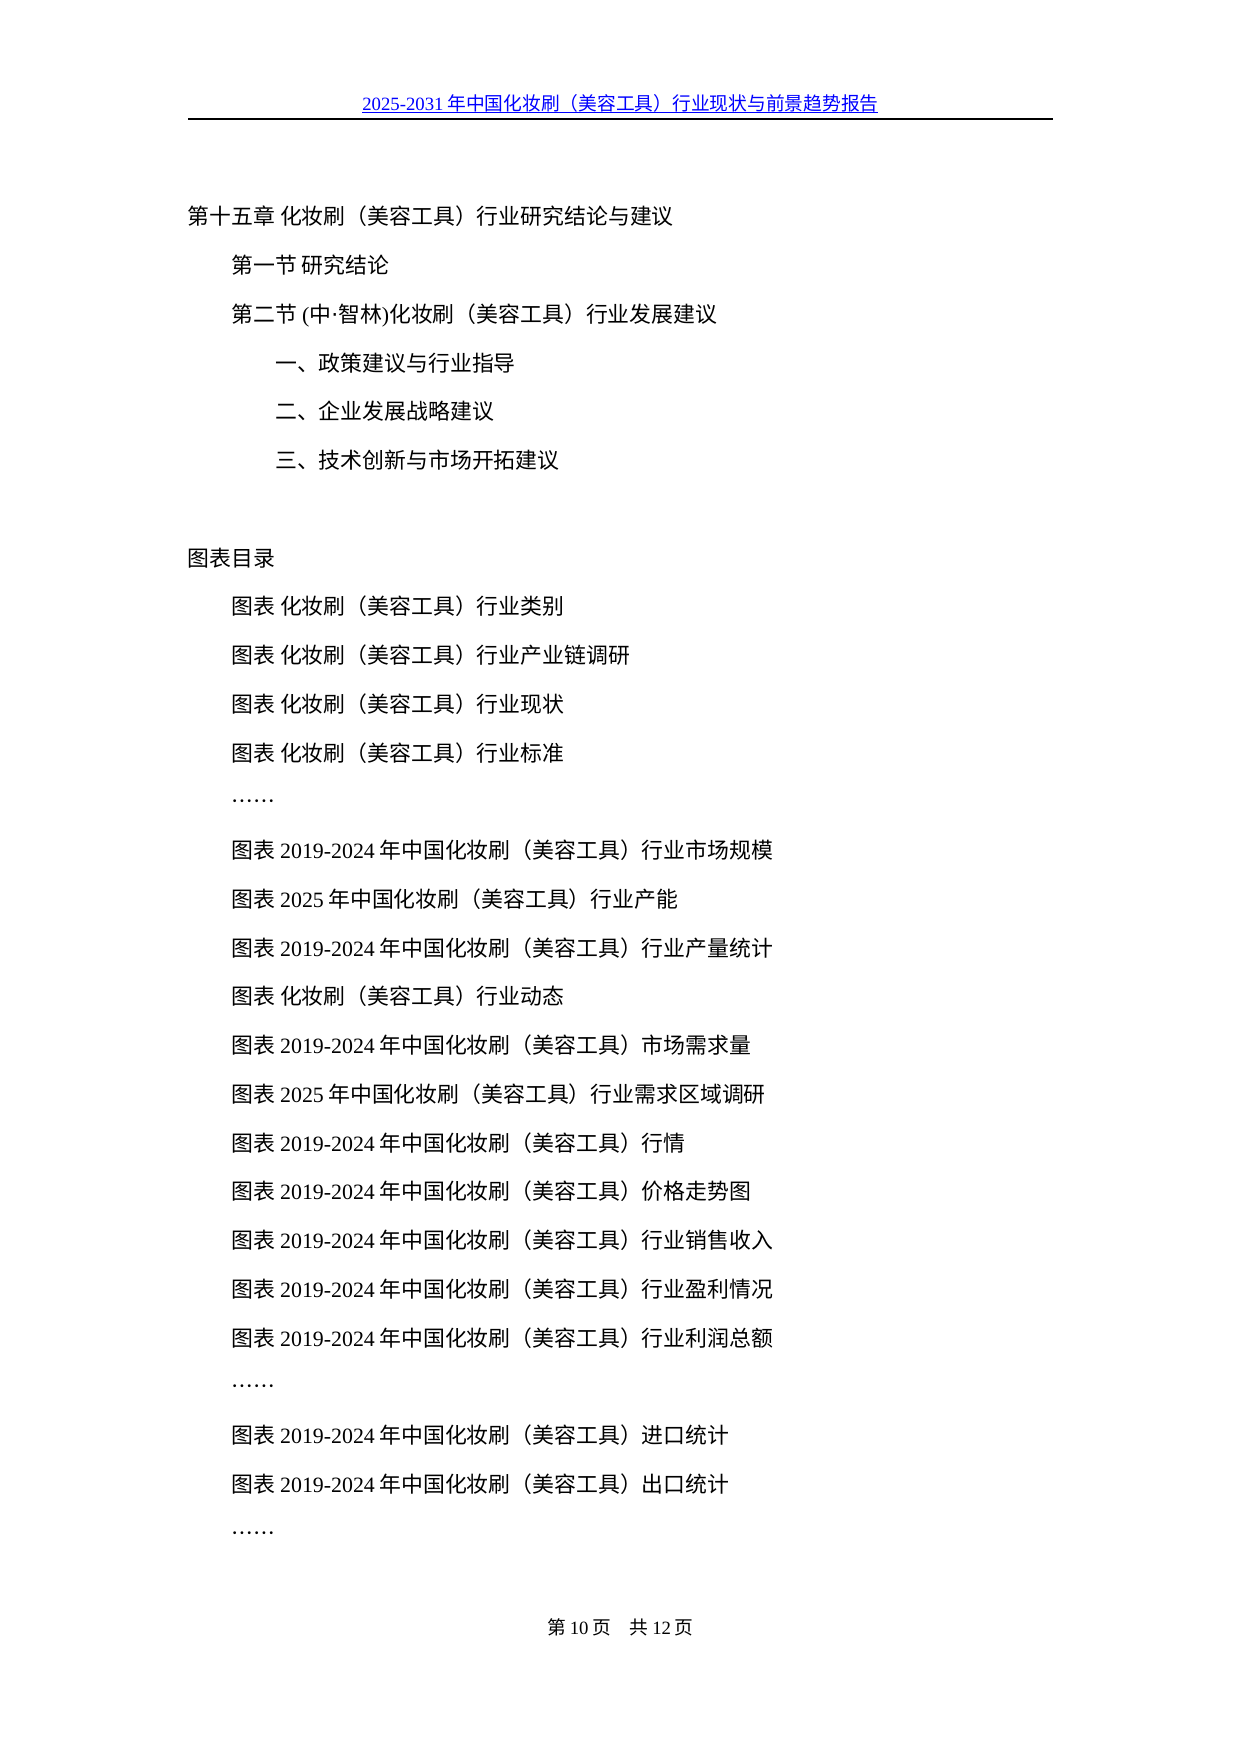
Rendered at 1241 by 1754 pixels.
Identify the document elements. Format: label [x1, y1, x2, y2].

text [187, 150, 1053, 1548]
